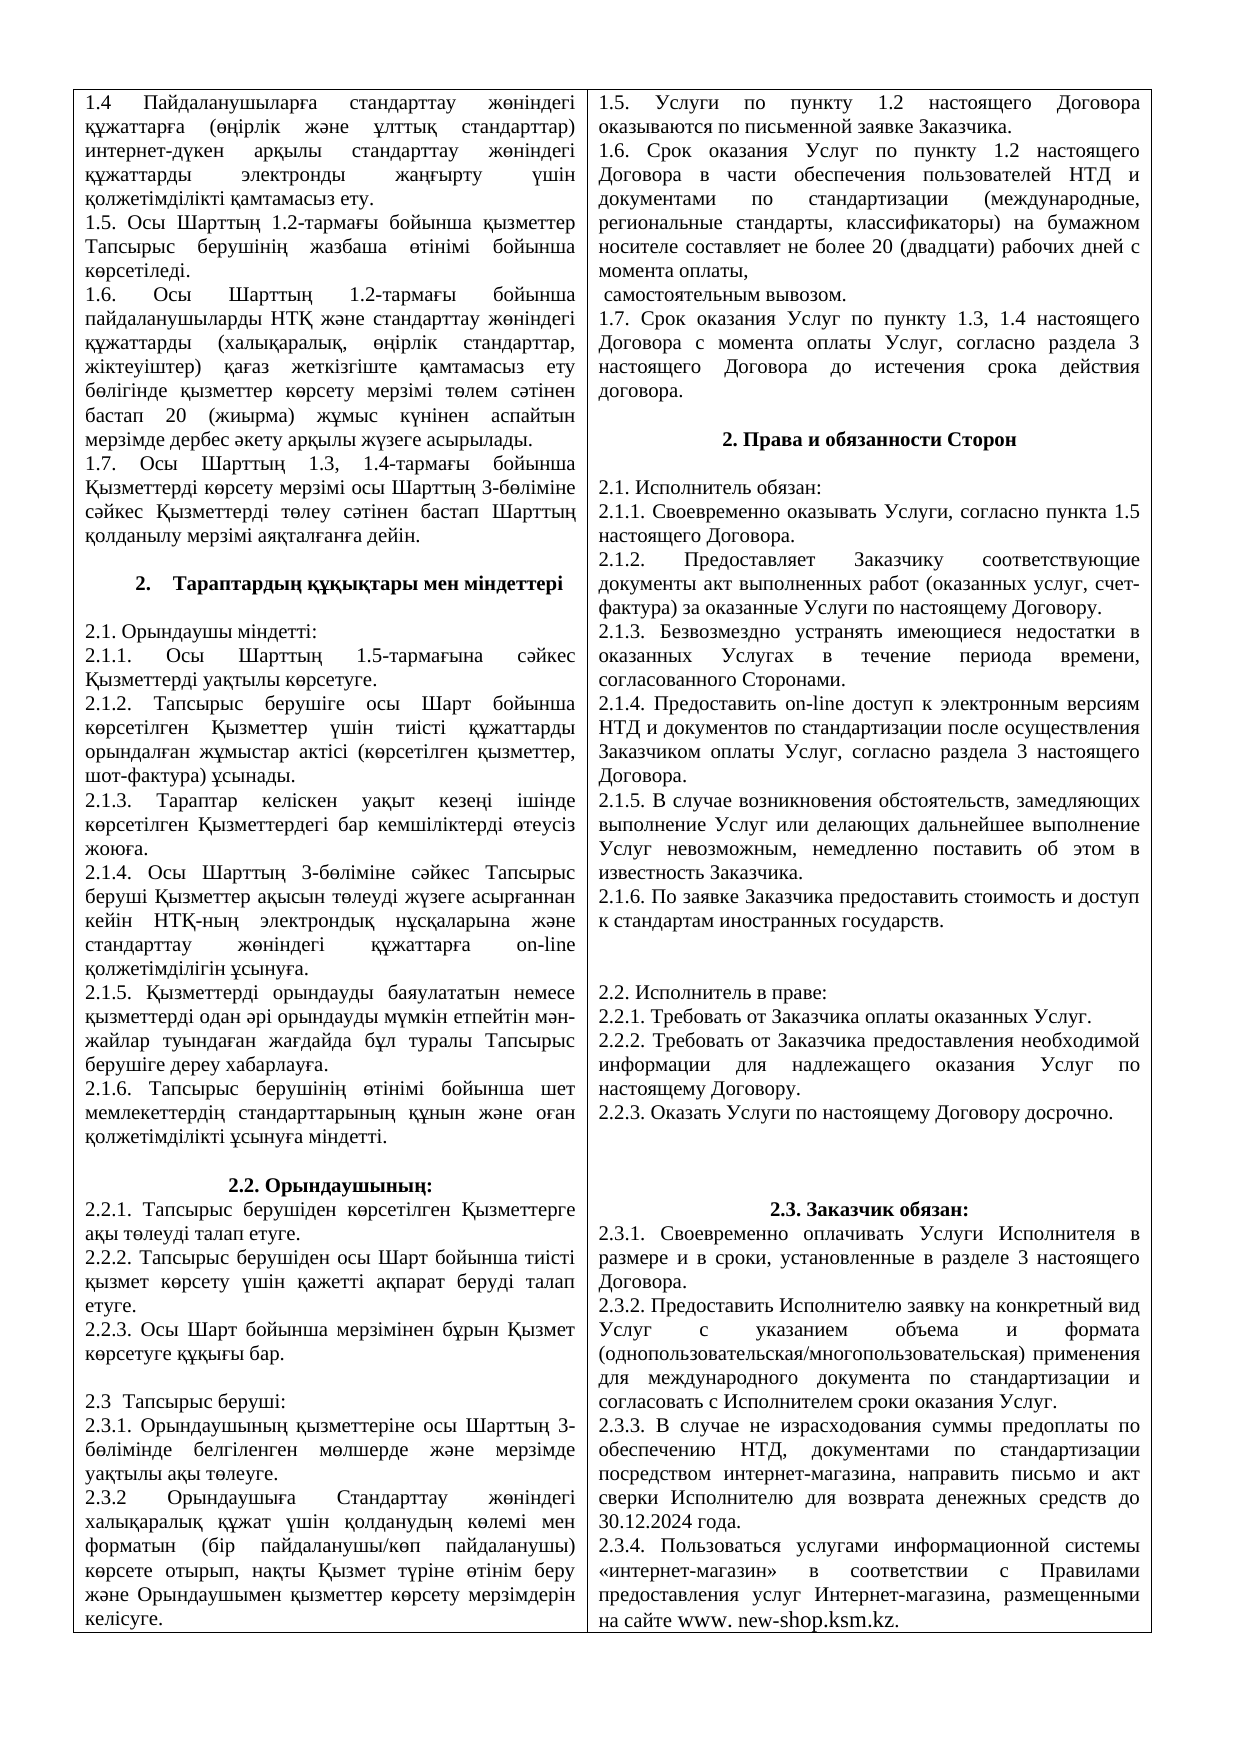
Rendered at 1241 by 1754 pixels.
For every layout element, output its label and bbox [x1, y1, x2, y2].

table_header [588, 90, 1151, 1632]
table_header [74, 90, 587, 1632]
